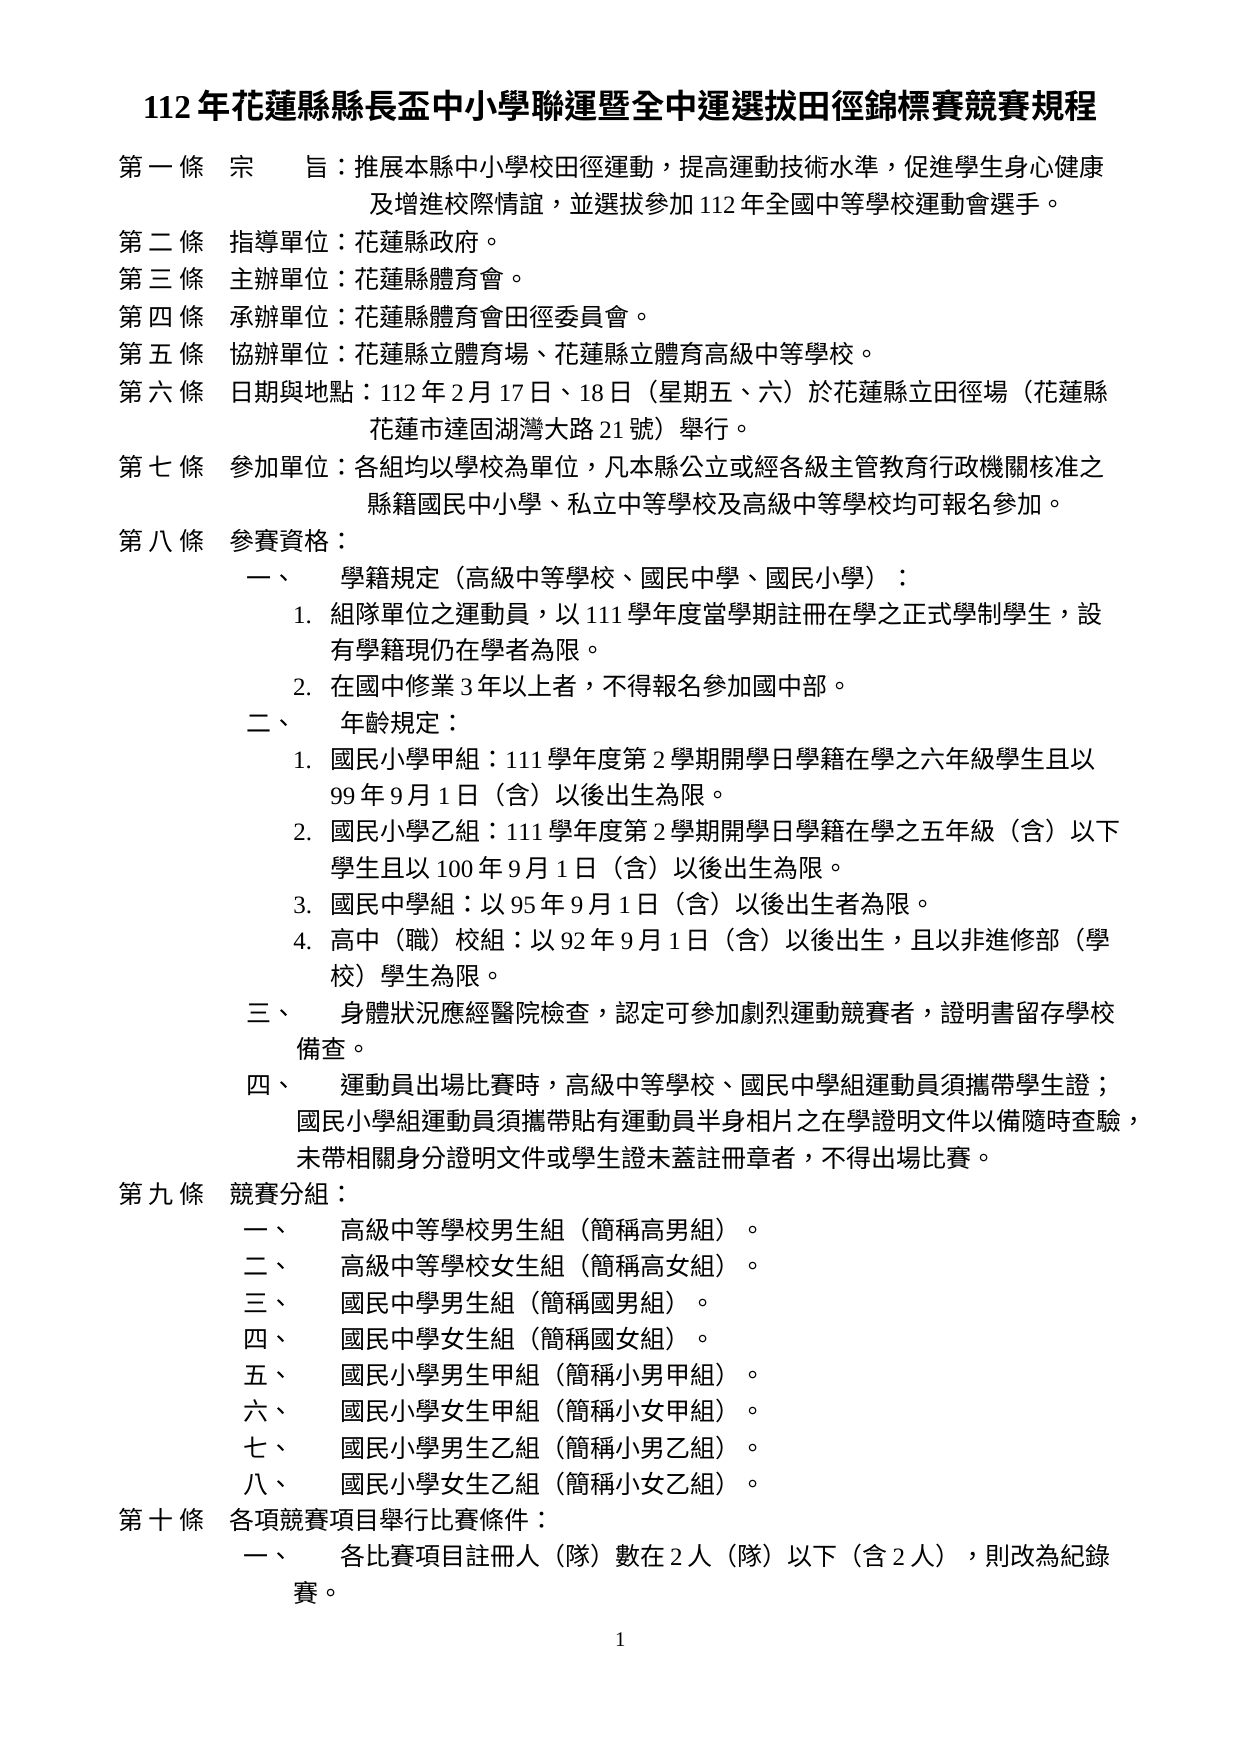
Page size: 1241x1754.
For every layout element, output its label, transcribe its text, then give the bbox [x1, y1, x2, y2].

text 第 一 條 宗 旨：推展本縣中小學校田徑運動，提高運動技術水準，促進學生身心健康及增進校際情誼，並選拔參加112年全國中等學校運動會選手。 [118, 147, 1122, 222]
text 第 三 條 主辦單位：花蓮縣體育會。 [118, 259, 1122, 297]
list 運動員出場比賽時，高級中等學校、國民中學組運動員須攜帶學生證；國民小學組運動員須攜帶貼有運動員半身相片之在學證明文件以備隨時查驗，未帶相關身分證明文件或學生證未蓋註冊章者，不得出場比賽。 [246, 1066, 1122, 1174]
list 學籍規定（高級中等學校、國民中學、國民小學）： [246, 558, 1122, 594]
list 高中（職）校組：以92年9月1日（含）以後出生，且以非進修部（學校）學生為限。 [293, 921, 1122, 993]
text 第 七 條 參加單位：各組均以學校為單位，凡本縣公立或經各級主管教育行政機關核准之縣籍國民中小學、私立中等學校及高級中等學校均可報名參加。 [118, 447, 1122, 522]
text 第 八 條 參賽資格： [118, 522, 1122, 558]
list 國民中學組：以95年9月1日（含）以後出生者為限。 [293, 884, 1122, 921]
list 各比賽項目註冊人（隊）數在2人（隊）以下（含2人），則改為紀錄賽。 [243, 1537, 1122, 1609]
list 國民小學女生甲組（簡稱小女甲組）。 [243, 1392, 1122, 1428]
text 第 十 條 各項競賽項目舉行比賽條件： [118, 1501, 1122, 1537]
text 第 二 條 指導單位：花蓮縣政府。 [118, 222, 1122, 259]
list 高級中等學校女生組（簡稱高女組）。 [243, 1247, 1122, 1283]
list 國民小學男生乙組（簡稱小男乙組）。 [243, 1428, 1122, 1464]
text 第 九 條 競賽分組： [118, 1174, 1122, 1211]
text 第 五 條 協辦單位：花蓮縣立體育場、花蓮縣立體育高級中等學校。 [118, 334, 1122, 372]
list 國民小學男生甲組（簡稱小男甲組）。 [243, 1356, 1122, 1392]
list 在國中修業3年以上者，不得報名參加國中部。 [293, 667, 1122, 703]
list 高級中等學校男生組（簡稱高男組）。 [243, 1211, 1122, 1247]
list 組隊單位之運動員，以111學年度當學期註冊在學之正式學制學生，設有學籍現仍在學者為限。 [293, 594, 1122, 667]
list 國民小學乙組：111學年度第2學期開學日學籍在學之五年級（含）以下學生且以100年9月1日（含）以後出生為限。 [293, 812, 1122, 884]
list 國民小學甲組：111學年度第2學期開學日學籍在學之六年級學生且以99年9月1日（含）以後出生為限。 [293, 739, 1122, 812]
list 身體狀況應經醫院檢查，認定可參加劇烈運動競賽者，證明書留存學校備查。 [246, 993, 1122, 1066]
text 第 六 條 日期與地點：112年2月17日、18日（星期五、六）於花蓮縣立田徑場（花蓮縣花蓮市達固湖灣大路21號）舉行。 [118, 372, 1122, 447]
list 年齡規定： [246, 703, 1122, 739]
text 112年花蓮縣縣長盃中小學聯運暨全中運選拔田徑錦標賽競賽規程 [118, 80, 1122, 128]
list 國民中學男生組（簡稱國男組）。 [243, 1283, 1122, 1319]
list 國民中學女生組（簡稱國女組）。 [243, 1319, 1122, 1356]
text 第 四 條 承辦單位：花蓮縣體育會田徑委員會。 [118, 297, 1122, 334]
list 國民小學女生乙組（簡稱小女乙組）。 [243, 1464, 1122, 1501]
